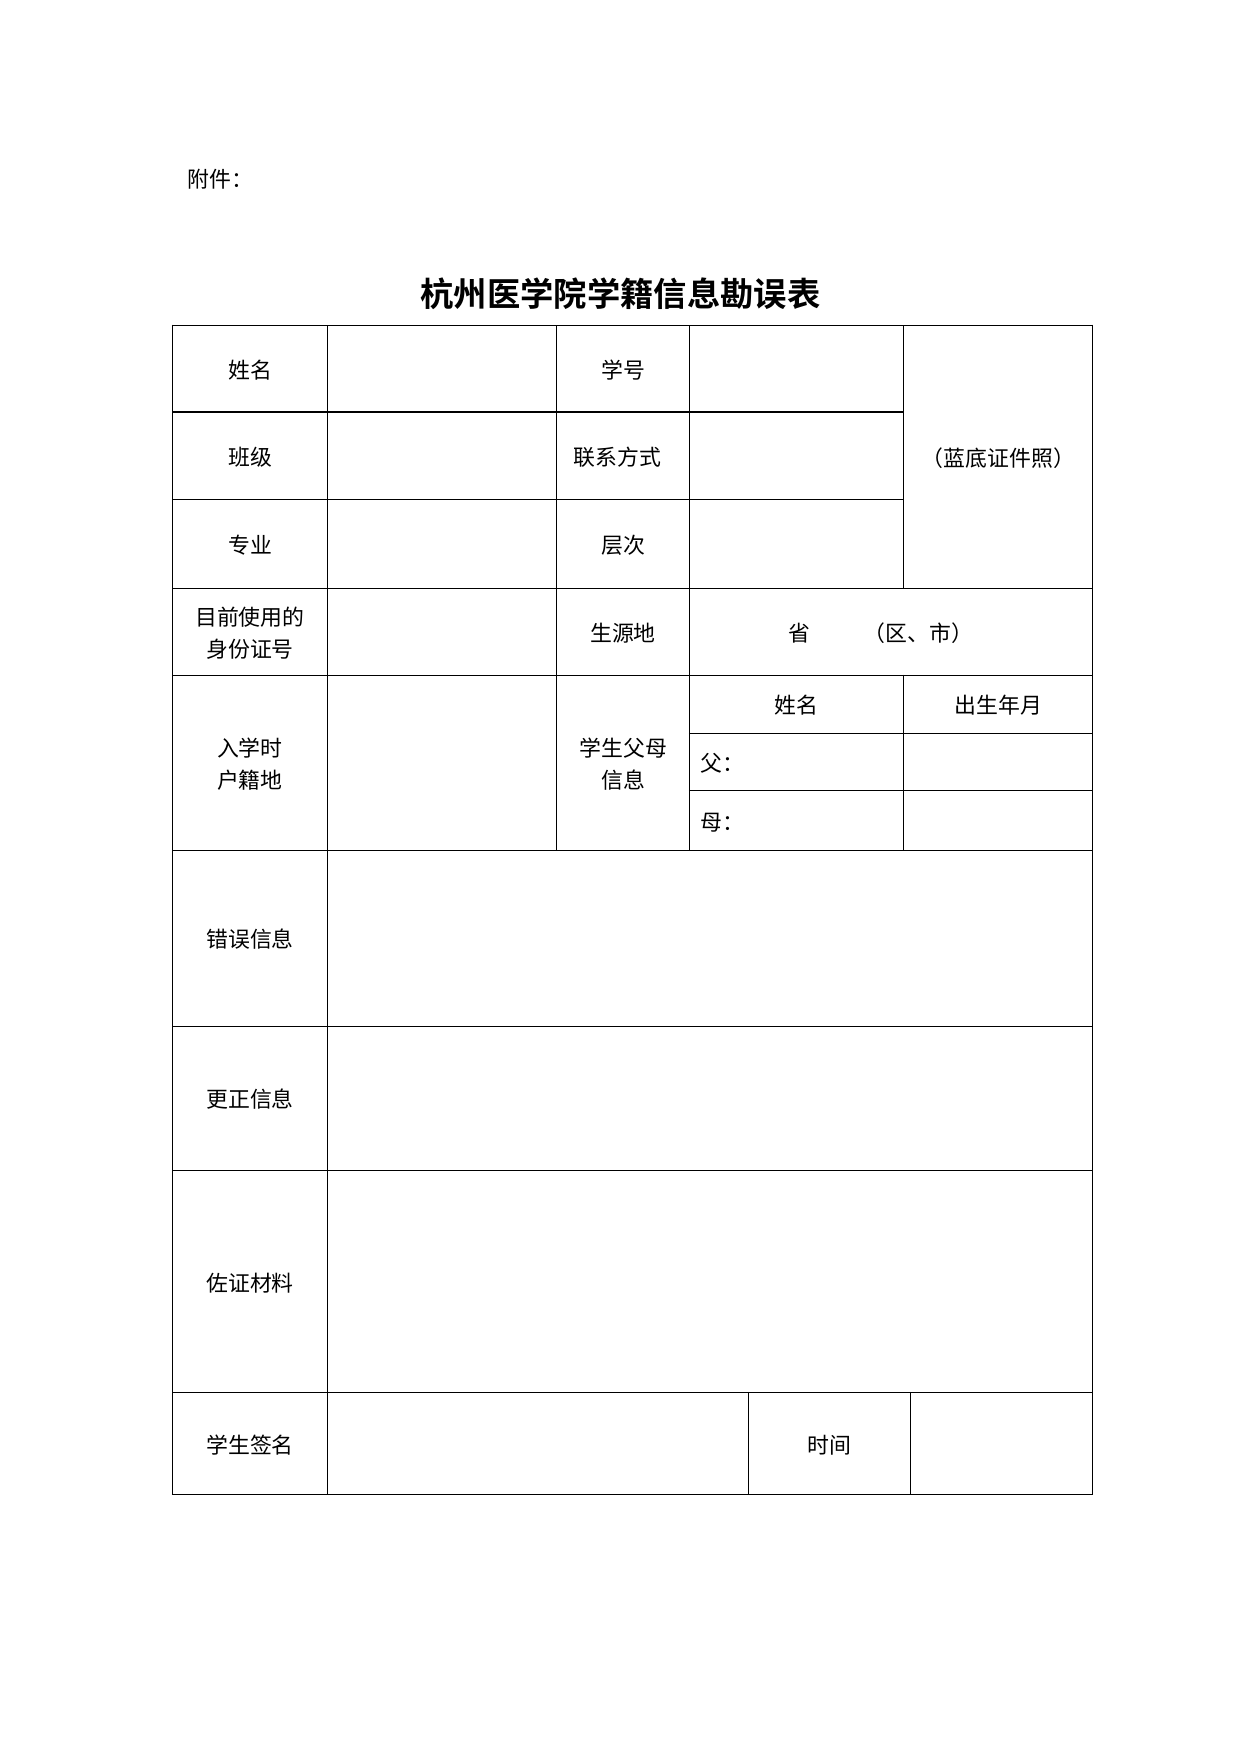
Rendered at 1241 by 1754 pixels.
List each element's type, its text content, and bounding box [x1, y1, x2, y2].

table_cell [328, 413, 556, 499]
table_cell [904, 734, 1092, 790]
table_cell [328, 500, 556, 588]
text 附件： [187, 162, 1053, 194]
table_header 姓名 [173, 326, 327, 411]
table_cell 学生父母 信息 [557, 676, 689, 850]
table_cell [328, 676, 556, 850]
table_cell [328, 1027, 1092, 1170]
table_cell [328, 1393, 748, 1494]
table_cell 目前使用的 身份证号 [173, 589, 327, 674]
table_cell [904, 791, 1092, 850]
table_cell [328, 589, 556, 674]
table_header [328, 326, 556, 411]
table_header （蓝底证件照） [904, 326, 1092, 588]
table_cell 生源地 [557, 589, 689, 674]
table_header [690, 326, 903, 411]
table_cell 姓名 [690, 676, 903, 733]
table_cell 省 （区、市） [690, 589, 1092, 674]
table_cell 入学时 户籍地 [173, 676, 327, 850]
table_header 学号 [557, 326, 689, 411]
table_cell 出生年月 [904, 676, 1092, 733]
table_cell 父： [690, 734, 903, 790]
table_cell 时间 [749, 1393, 910, 1494]
table_cell 学生签名 [173, 1393, 327, 1494]
table_cell 佐证材料 [173, 1171, 327, 1392]
table_cell 更正信息 [173, 1027, 327, 1170]
text 杭州医学院学籍信息勘误表 [187, 259, 1053, 324]
table_cell 母： [690, 791, 903, 850]
table_cell 层次 [557, 500, 689, 588]
table_cell 联系方式 [557, 413, 689, 499]
table_cell [328, 851, 1092, 1026]
table_cell 专业 [173, 500, 327, 588]
table_cell [328, 1171, 1092, 1392]
table_cell [690, 500, 903, 588]
table_cell [690, 413, 903, 499]
table_cell [911, 1393, 1092, 1494]
table_cell 班级 [173, 413, 327, 499]
table_cell 错误信息 [173, 851, 327, 1026]
